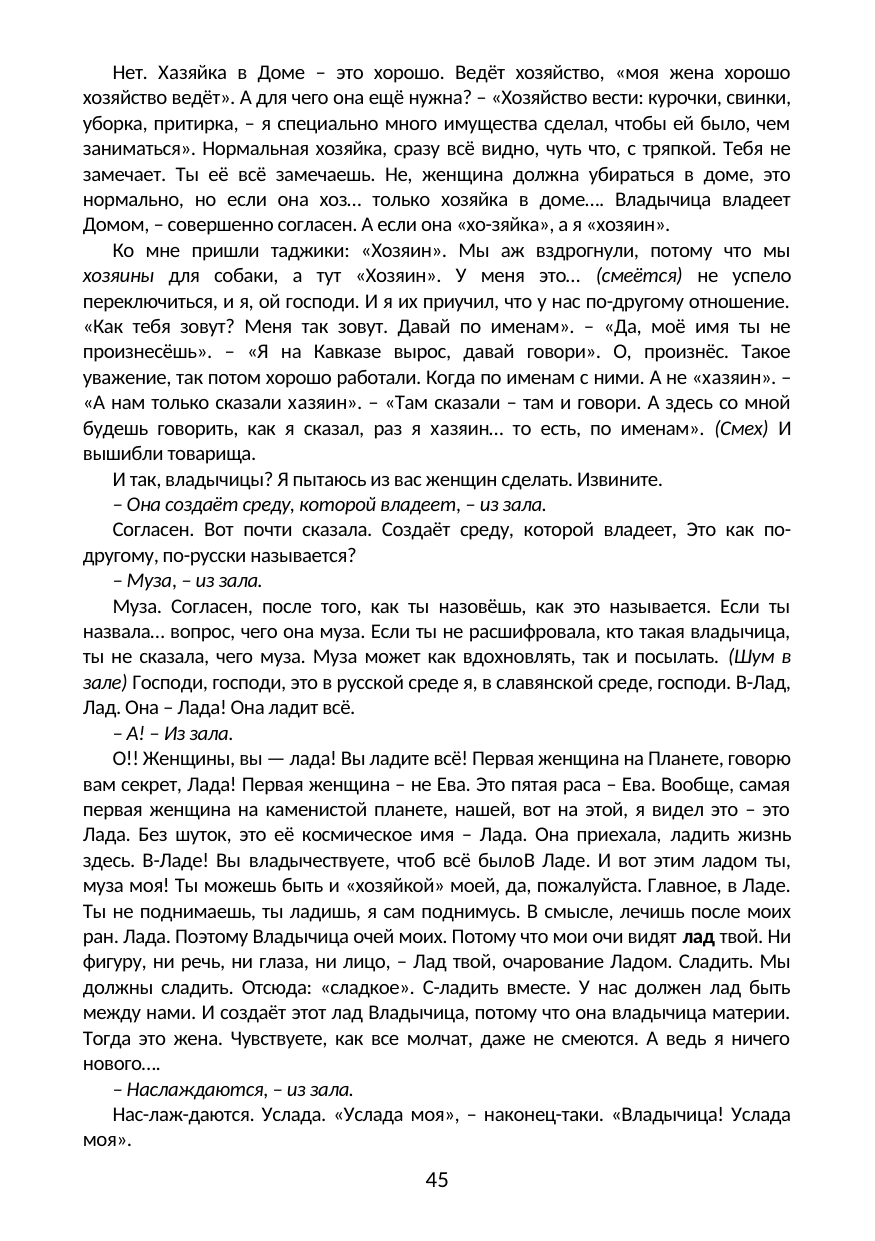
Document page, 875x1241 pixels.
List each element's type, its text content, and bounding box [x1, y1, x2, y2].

text – А! – Из зала. [83, 720, 791, 745]
text Нас-лаж-даются. Услада. «Услада моя», – наконец-таки. «Владычица! Услада моя». [83, 1101, 791, 1152]
text Ко мне пришли таджики: «Хозяин». Мы аж вздрогнули, потому что мы хозяины для собаки, а тут «Хозяин». У меня это… (смеётся) не успело переключиться, и я, ой господи. И я их приучил, что у нас по-другому отношение. «Как тебя зовут? Меня так зовут. Давай по именам». – «Да, моё имя ты не произнесёшь». – «Я на Кавказе вырос, давай говори». О, произнёс. Такое уважение, так потом хорошо работали. Когда по именам с ними. А не «хазяин». – «А нам только сказали хазяин». – «Там сказали – там и говори. А здесь со мной будешь говорить, как я сказал, раз я хазяин… то есть, по именам». (Смех) И вышибли товарища. [83, 237, 791, 466]
text И так, владычицы? Я пытаюсь из вас женщин сделать. Извините. [83, 466, 791, 491]
text – Она создаёт среду, которой владеет, – из зала. [83, 491, 791, 517]
text Нет. Хазяйка в Доме – это хорошо. Ведёт хозяйство, «моя жена хорошо хозяйство ведёт». А для чего она ещё нужна? – «Хозяйство вести: курочки, свинки, уборка, притирка, – я специально много имущества сделал, чтобы ей было, чем заниматься». Нормальная хозяйка, сразу всё видно, чуть что, с тряпкой. Тебя не замечает. Ты её всё замечаешь. Не, женщина должна убираться в доме, это нормально, но если она хоз… только хозяйка в доме…. Владычица владеет Домом, – совершенно согласен. А если она «хо-зяйка», а я «хозяин». [83, 59, 791, 237]
text – Муза, – из зала. [83, 567, 791, 593]
text – Наслаждаются, – из зала. [83, 1076, 791, 1101]
text О!! Женщины, вы — лада! Вы ладите всё! Первая женщина на Планете, говорю вам секрет, Лада! Первая женщина – не Ева. Это пятая раса – Ева. Вообще, самая первая женщина на каменистой планете, нашей, вот на этой, я видел это – это Лада. Без шуток, это её космическое имя – Лада. Она приехала, ладить жизнь здесь. В-Ладе! Вы владычествуете, чтоб всё былоВ Ладе. И вот этим ладом ты, муза моя! Ты можешь быть и «хозяйкой» моей, да, пожалуйста. Главное, в Ладе. Ты не поднимаешь, ты ладишь, я сам поднимусь. В смысле, лечишь после моих ран. Лада. Поэтому Владычица очей моих. Потому что мои очи видят лад твой. Ни фигуру, ни речь, ни глаза, ни лицо, – Лад твой, очарование Ладом. Сладить. Мы должны сладить. Отсюда: «сладкое». С-ладить вместе. У нас должен лад быть между нами. И создаёт этот лад Владычица, потому что она владычица материи. Тогда это жена. Чувствуете, как все молчат, даже не смеются. А ведь я ничего нового…. [83, 745, 791, 1076]
text Согласен. Вот почти сказала. Создаёт среду, которой владеет, Это как по-другому, по-русски называется? [83, 517, 791, 567]
text Муза. Согласен, после того, как ты назовёшь, как это называется. Если ты назвала… вопрос, чего она муза. Если ты не расшифровала, кто такая владычица, ты не сказала, чего муза. Муза может как вдохновлять, так и посылать. (Шум в зале) Господи, господи, это в русской среде я, в славянской среде, господи. В-Лад, Лад. Она – Лада! Она ладит всё. [83, 593, 791, 720]
